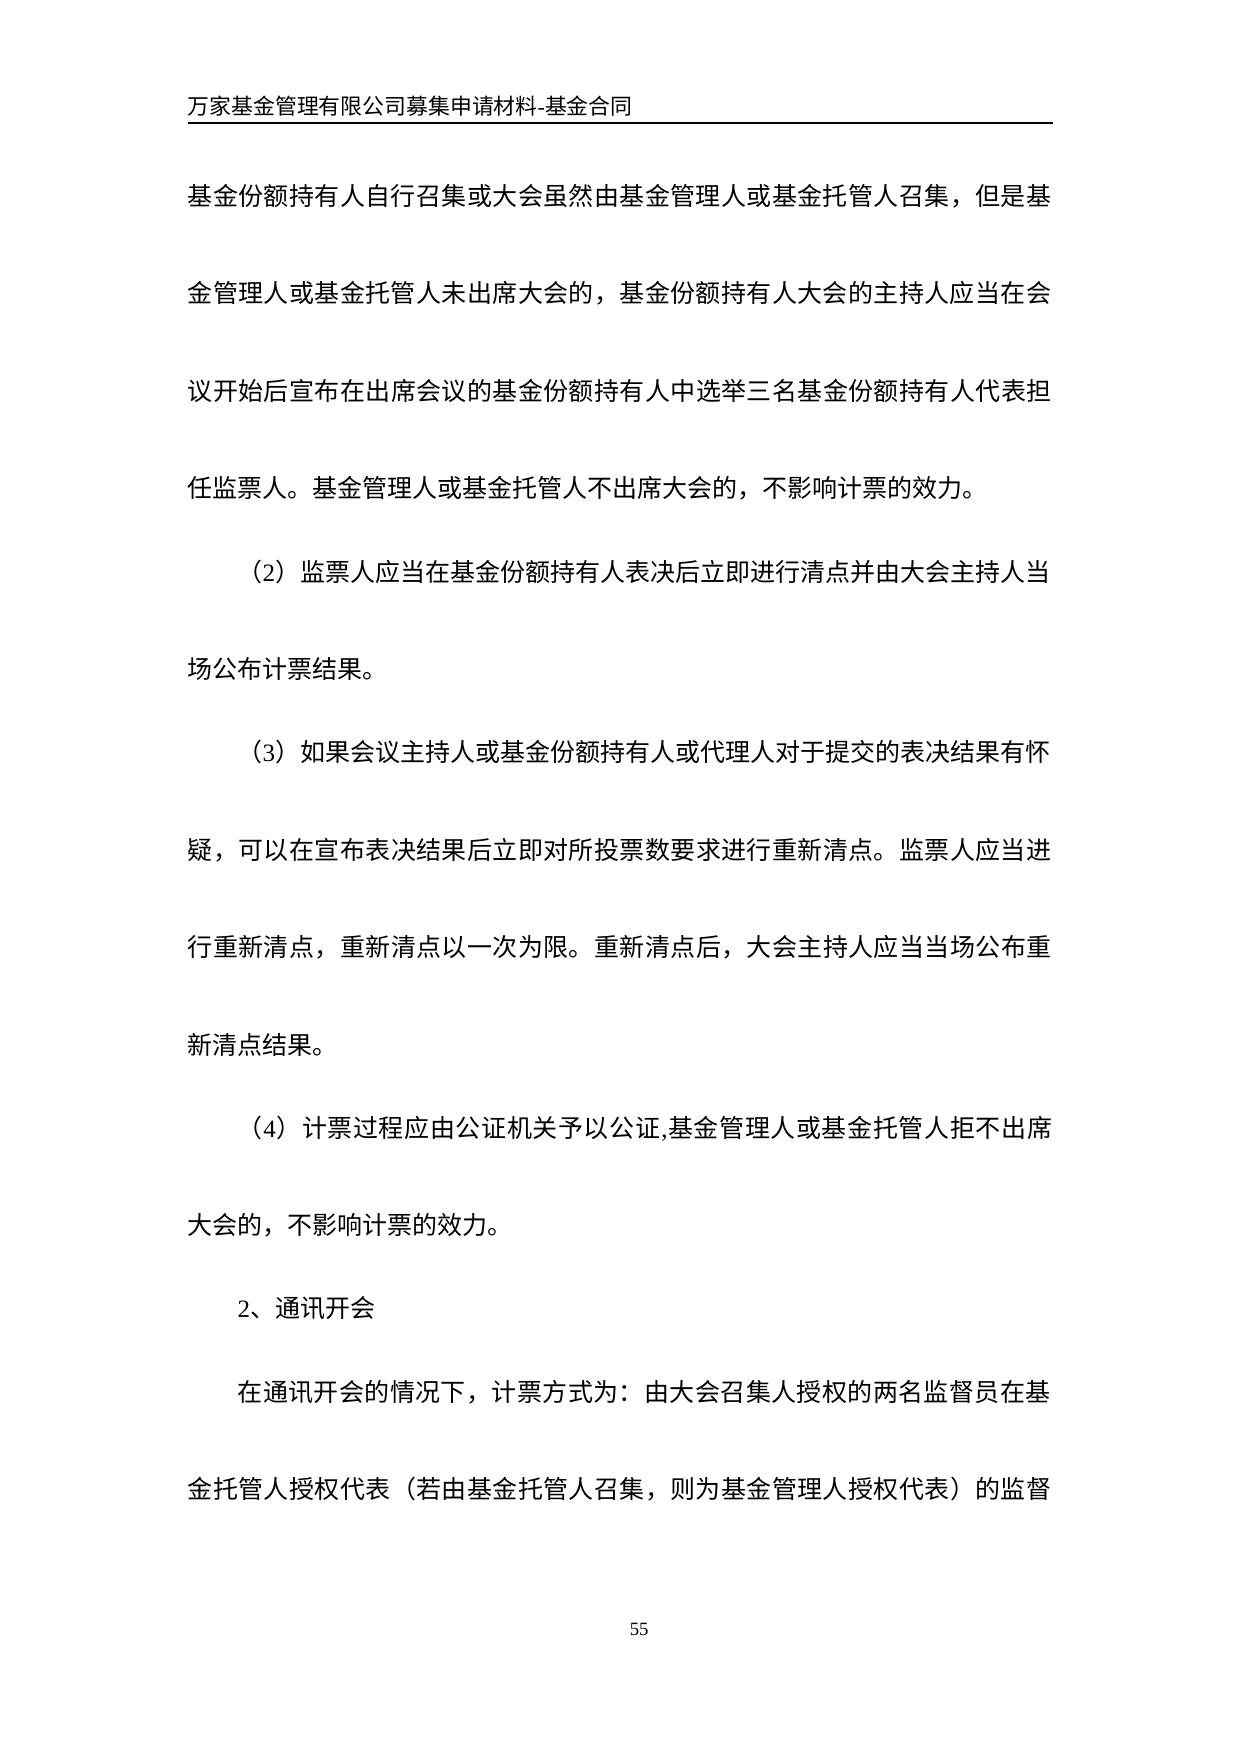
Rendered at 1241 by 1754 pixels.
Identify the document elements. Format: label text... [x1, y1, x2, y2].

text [187, 1358, 1053, 1520]
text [187, 162, 1053, 519]
text （3）如果会议主持人或基金份额持有人或代理人对于提交的表决结果有怀疑，可以在宣布表决结果后立即对所投票数要求进行重新清点。监票人应当进行重新清点，重新清点以一次为限。重新清点后，大会主持人应当当场公布重新清点结果。 [187, 718, 1053, 1076]
text （2）监票人应当在基金份额持有人表决后立即进行清点并由大会主持人当场公布计票结果。 [187, 538, 1053, 700]
text （4）计票过程应由公证机关予以公证,基金管理人或基金托管人拒不出席大会的，不影响计票的效力。 [187, 1094, 1053, 1256]
subtitle 2、通讯开会 [187, 1274, 1053, 1339]
